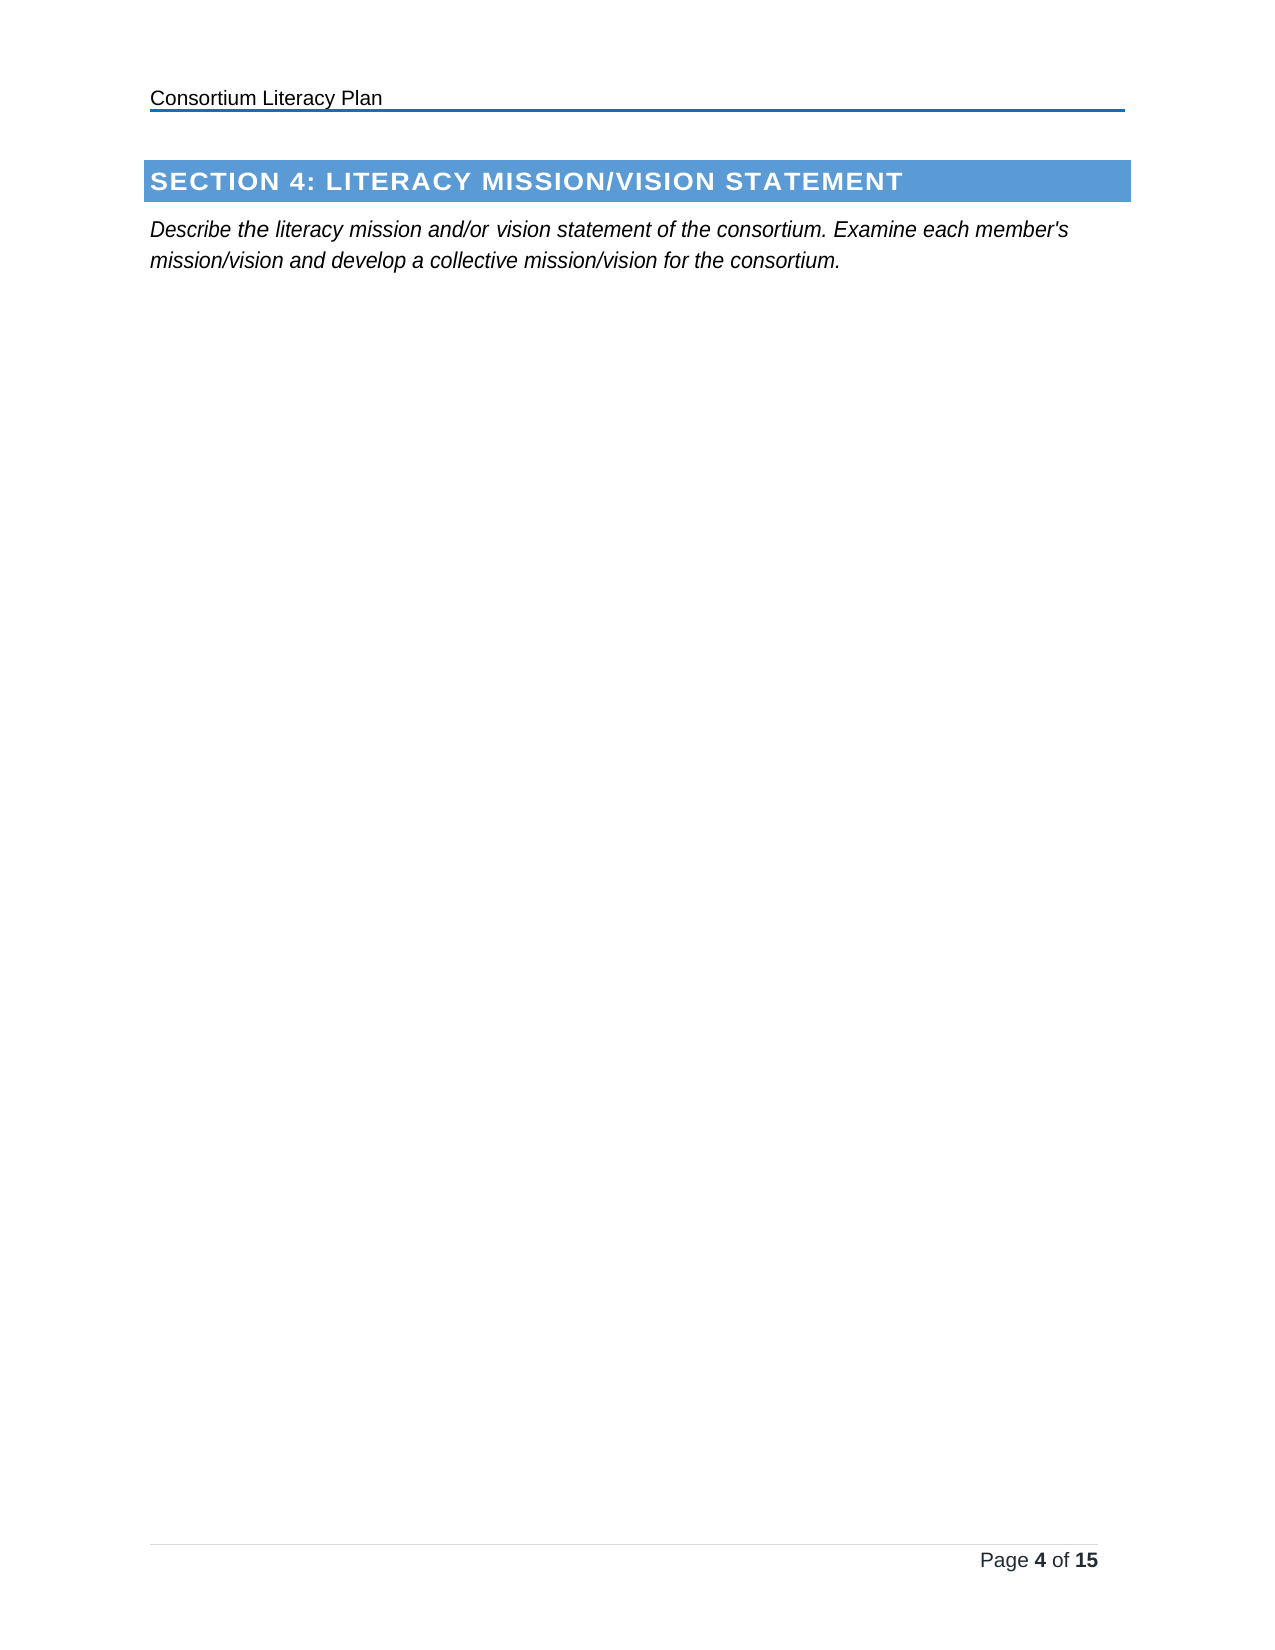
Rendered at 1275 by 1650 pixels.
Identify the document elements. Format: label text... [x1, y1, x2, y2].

text Describe the literacy mission and/or vision statement of the consortium. Examine each member's mission/vision and develop a collective mission/vision for the consortium. [150, 216, 1125, 273]
subtitle Section 4: Literacy Mission/Vision Statement [150, 167, 1125, 195]
